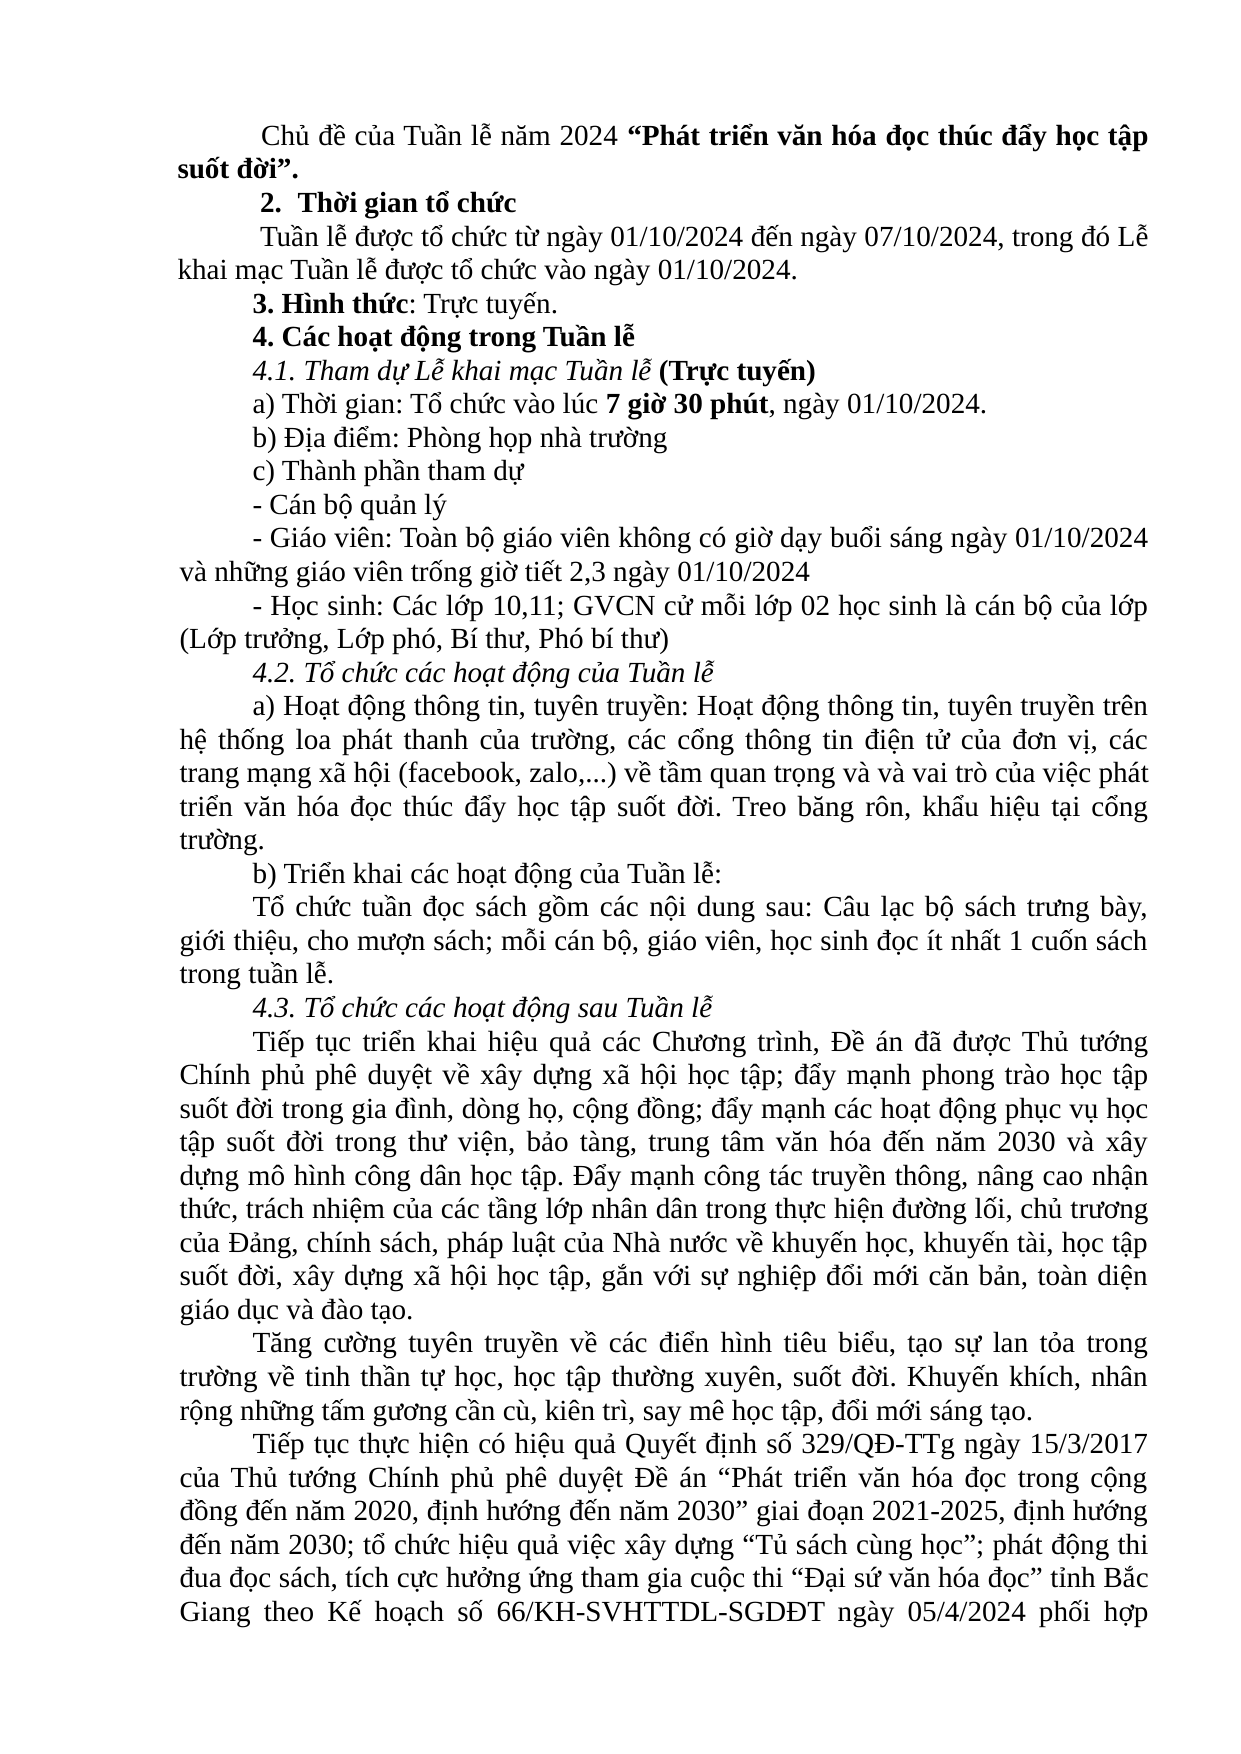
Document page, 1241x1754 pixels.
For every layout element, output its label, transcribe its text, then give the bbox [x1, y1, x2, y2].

text 4.2. Tổ chức các hoạt động của Tuần lễ [179, 655, 1149, 688]
text Tổ chức tuần đọc sách gồm các nội dung sau: Câu lạc bộ sách trưng bày, giới thiệu, cho mượn sách; mỗi cán bộ, giáo viên, học sinh đọc ít nhất 1 cuốn sách trong tuần lễ. [179, 889, 1149, 990]
text Tăng cường tuyên truyền về các điển hình tiêu biểu, tạo sự lan tỏa trong trường về tinh thần tự học, học tập thường xuyên, suốt đời. Khuyến khích, nhân rộng những tấm gương cần cù, kiên trì, say mê học tập, đổi mới sáng tạo. [179, 1326, 1149, 1426]
text 4.3. Tổ chức các hoạt động sau Tuần lễ [179, 990, 1149, 1024]
text - Học sinh: Các lớp 10,11; GVCN cử mỗi lớp 02 học sinh là cán bộ của lớp (Lớp trưởng, Lớp phó, Bí thư, Phó bí thư) [179, 588, 1149, 655]
text 4.1. Tham dự Lễ khai mạc Tuần lễ (Trực tuyến) [179, 353, 1149, 386]
text Tuần lễ được tổ chức từ ngày 01/10/2024 đến ngày 07/10/2024, trong đó Lễ khai mạc Tuần lễ được tổ chức vào ngày 01/10/2024. [177, 219, 1149, 286]
text Chủ đề của Tuần lễ năm 2024 “Phát triển văn hóa đọc thúc đẩy học tập suốt đời”. [177, 118, 1149, 185]
text - Cán bộ quản lý [179, 487, 1149, 521]
list Thời gian tổ chức [260, 185, 1149, 219]
text b) Địa điểm: Phòng họp nhà trường [179, 420, 1149, 453]
text 4. Các hoạt động trong Tuần lễ [179, 319, 1149, 353]
text 3. Hình thức: Trực tuyến. [179, 286, 1149, 319]
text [179, 1426, 1149, 1627]
text a) Hoạt động thông tin, tuyên truyền: Hoạt động thông tin, tuyên truyền trên hệ thống loa phát thanh của trường, các cổng thông tin điện tử của đơn vị, các trang mạng xã hội (facebook, zalo,...) về tầm quan trọng và và vai trò của việc phát triển văn hóa đọc thúc đẩy học tập suốt đời. Treo băng rôn, khẩu hiệu tại cổng trường. [179, 688, 1149, 856]
text c) Thành phần tham dự [179, 453, 1149, 487]
text Tiếp tục triển khai hiệu quả các Chương trình, Đề án đã được Thủ tướng Chính phủ phê duyệt về xây dựng xã hội học tập; đẩy mạnh phong trào học tập suốt đời trong gia đình, dòng họ, cộng đồng; đẩy mạnh các hoạt động phục vụ học tập suốt đời trong thư viện, bảo tàng, trung tâm văn hóa đến năm 2030 và xây dựng mô hình công dân học tập. Đẩy mạnh công tác truyền thông, nâng cao nhận thức, trách nhiệm của các tầng lớp nhân dân trong thực hiện đường lối, chủ trương của Đảng, chính sách, pháp luật của Nhà nước về khuyến học, khuyến tài, học tập suốt đời, xây dựng xã hội học tập, gắn với sự nghiệp đổi mới căn bản, toàn diện giáo dục và đào tạo. [179, 1024, 1149, 1326]
text b) Triển khai các hoạt động của Tuần lễ: [179, 856, 1149, 889]
text a) Thời gian: Tổ chức vào lúc 7 giờ 30 phút, ngày 01/10/2024. [179, 386, 1149, 420]
text - Giáo viên: Toàn bộ giáo viên không có giờ dạy buổi sáng ngày 01/10/2024 và những giáo viên trống giờ tiết 2,3 ngày 01/10/2024 [179, 521, 1149, 588]
